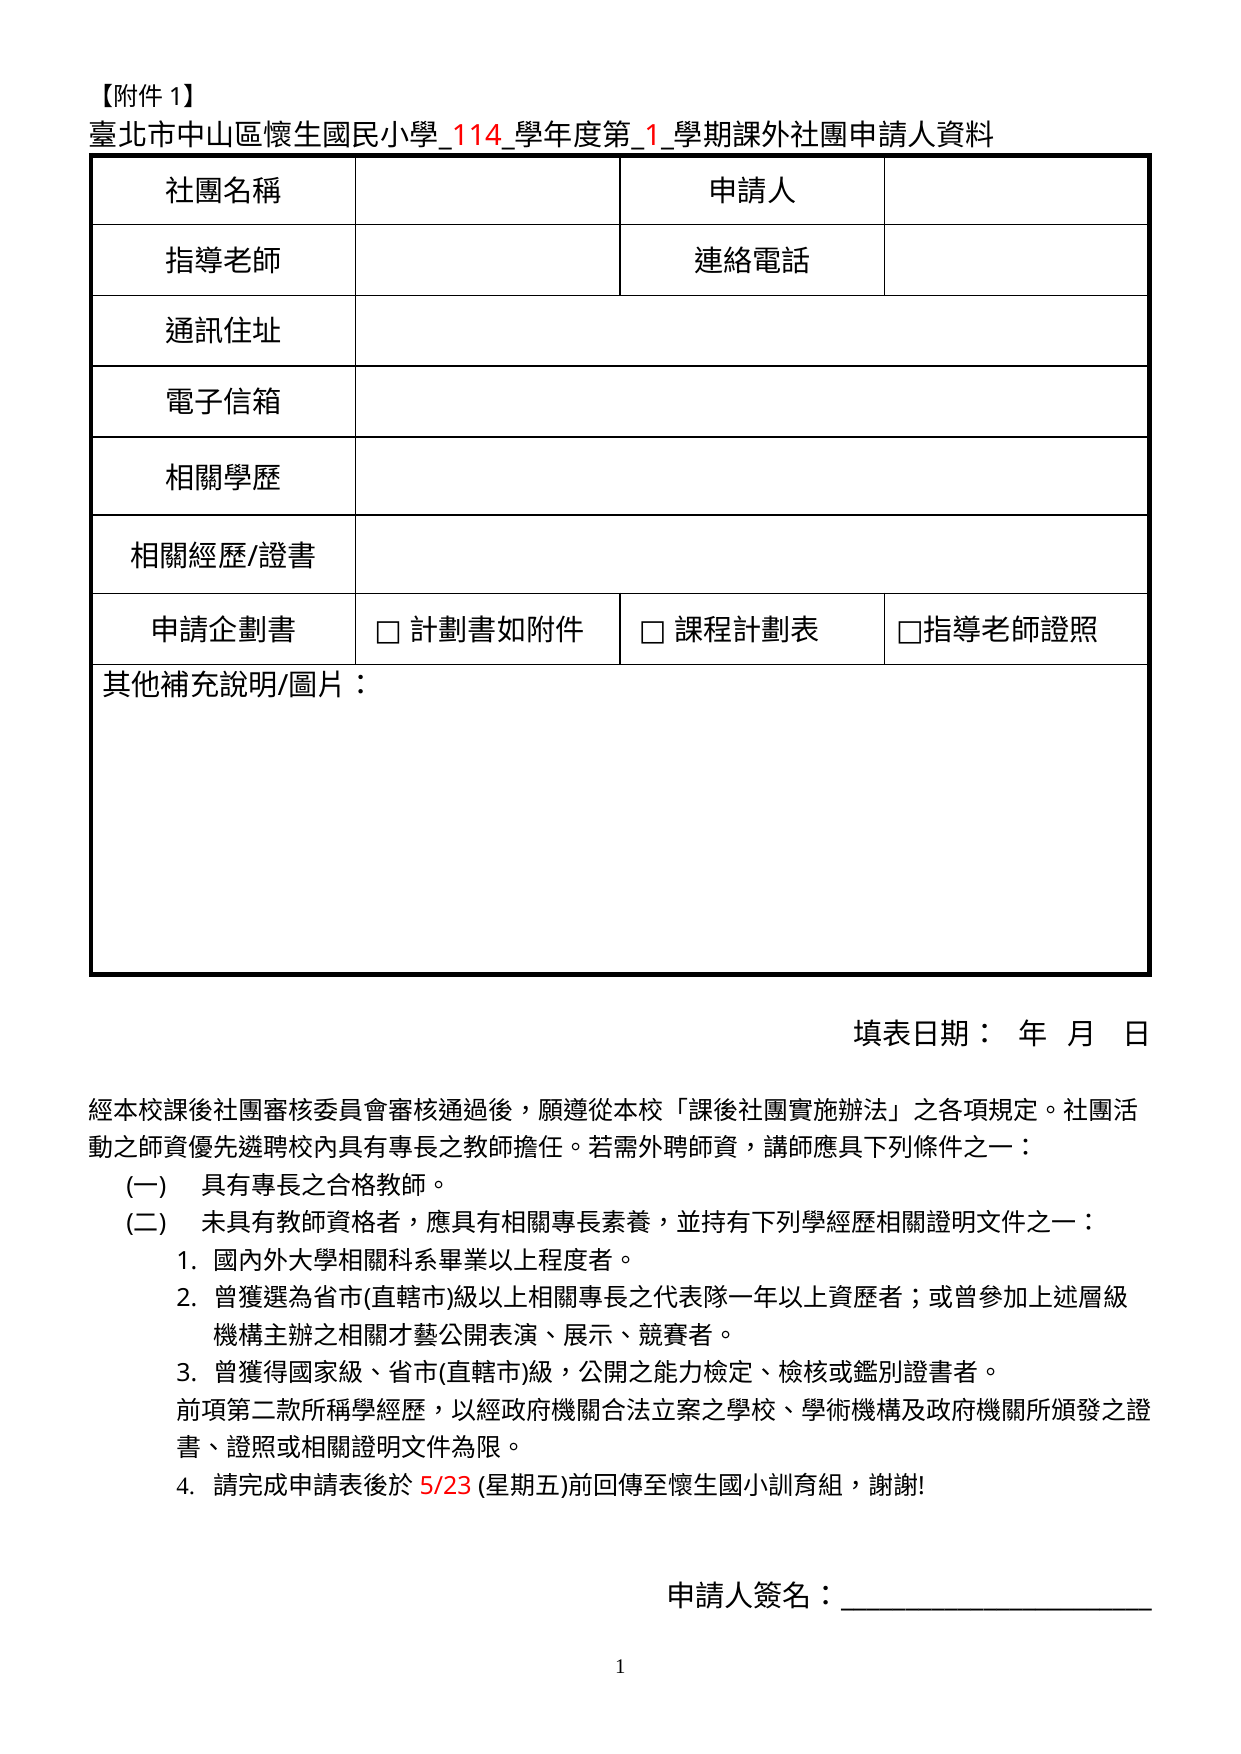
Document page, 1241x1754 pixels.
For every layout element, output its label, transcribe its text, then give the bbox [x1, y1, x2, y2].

table_cell 相關經歷/證書 [93, 516, 355, 593]
text 申請人簽名：________________________ [89, 1577, 1152, 1614]
table_header 申請人 [621, 158, 884, 224]
table_cell [356, 225, 619, 294]
table_cell □ 課程計劃表 [621, 594, 884, 663]
table_cell □指導老師證照 [885, 594, 1147, 663]
list 曾獲選為省市(直轄市)級以上相關專長之代表隊一年以上資歷者；或曾參加上述層級機構主辦之相關才藝公開表演、展示、競賽者。 [176, 1277, 1152, 1352]
table_cell [356, 438, 1147, 514]
list 國內外大學相關科系畢業以上程度者。 [176, 1239, 1152, 1277]
text 前項第二款所稱學經歷，以經政府機關合法立案之學校、學術機構及政府機關所頒發之證書、證照或相關證明文件為限。 [176, 1389, 1152, 1464]
table_cell [356, 516, 1147, 593]
table_cell [356, 296, 1147, 365]
list 曾獲得國家級、省市(直轄市)級，公開之能力檢定、檢核或鑑別證書者。 [176, 1352, 1152, 1389]
table_cell 申請企劃書 [93, 594, 355, 663]
table_header [356, 158, 619, 224]
table_cell 連絡電話 [621, 225, 884, 294]
list 請完成申請表後於 5/23 (星期五)前回傳至懷生國小訓育組，謝謝! [176, 1464, 1152, 1502]
text 臺北市中山區懷生國民小學_114_學年度第_1_學期課外社團申請人資料 [89, 115, 1102, 153]
table_cell 指導老師 [93, 225, 355, 294]
table_cell [356, 367, 1147, 436]
table_cell □ 計劃書如附件 [356, 594, 619, 663]
list 未具有教師資格者，應具有相關專長素養，並持有下列學經歷相關證明文件之一： [126, 1202, 1152, 1239]
text 填表日期： 年 月 日 [89, 1014, 1152, 1052]
table_header 社團名稱 [93, 158, 355, 224]
table_cell 電子信箱 [93, 367, 355, 436]
text 經本校課後社團審核委員會審核通過後，願遵從本校「課後社團實施辦法」之各項規定。社團活動之師資優先遴聘校內具有專長之教師擔任。若需外聘師資，講師應具下列條件之一： [89, 1089, 1152, 1164]
table_cell 通訊住址 [93, 296, 355, 365]
table_cell 相關學歷 [93, 438, 355, 514]
text 【附件1】 [89, 63, 1102, 115]
table_header [885, 158, 1147, 224]
list 具有專長之合格教師。 [126, 1164, 1152, 1202]
table_cell [885, 225, 1147, 294]
table_cell 其他補充說明/圖片： [93, 665, 1147, 972]
